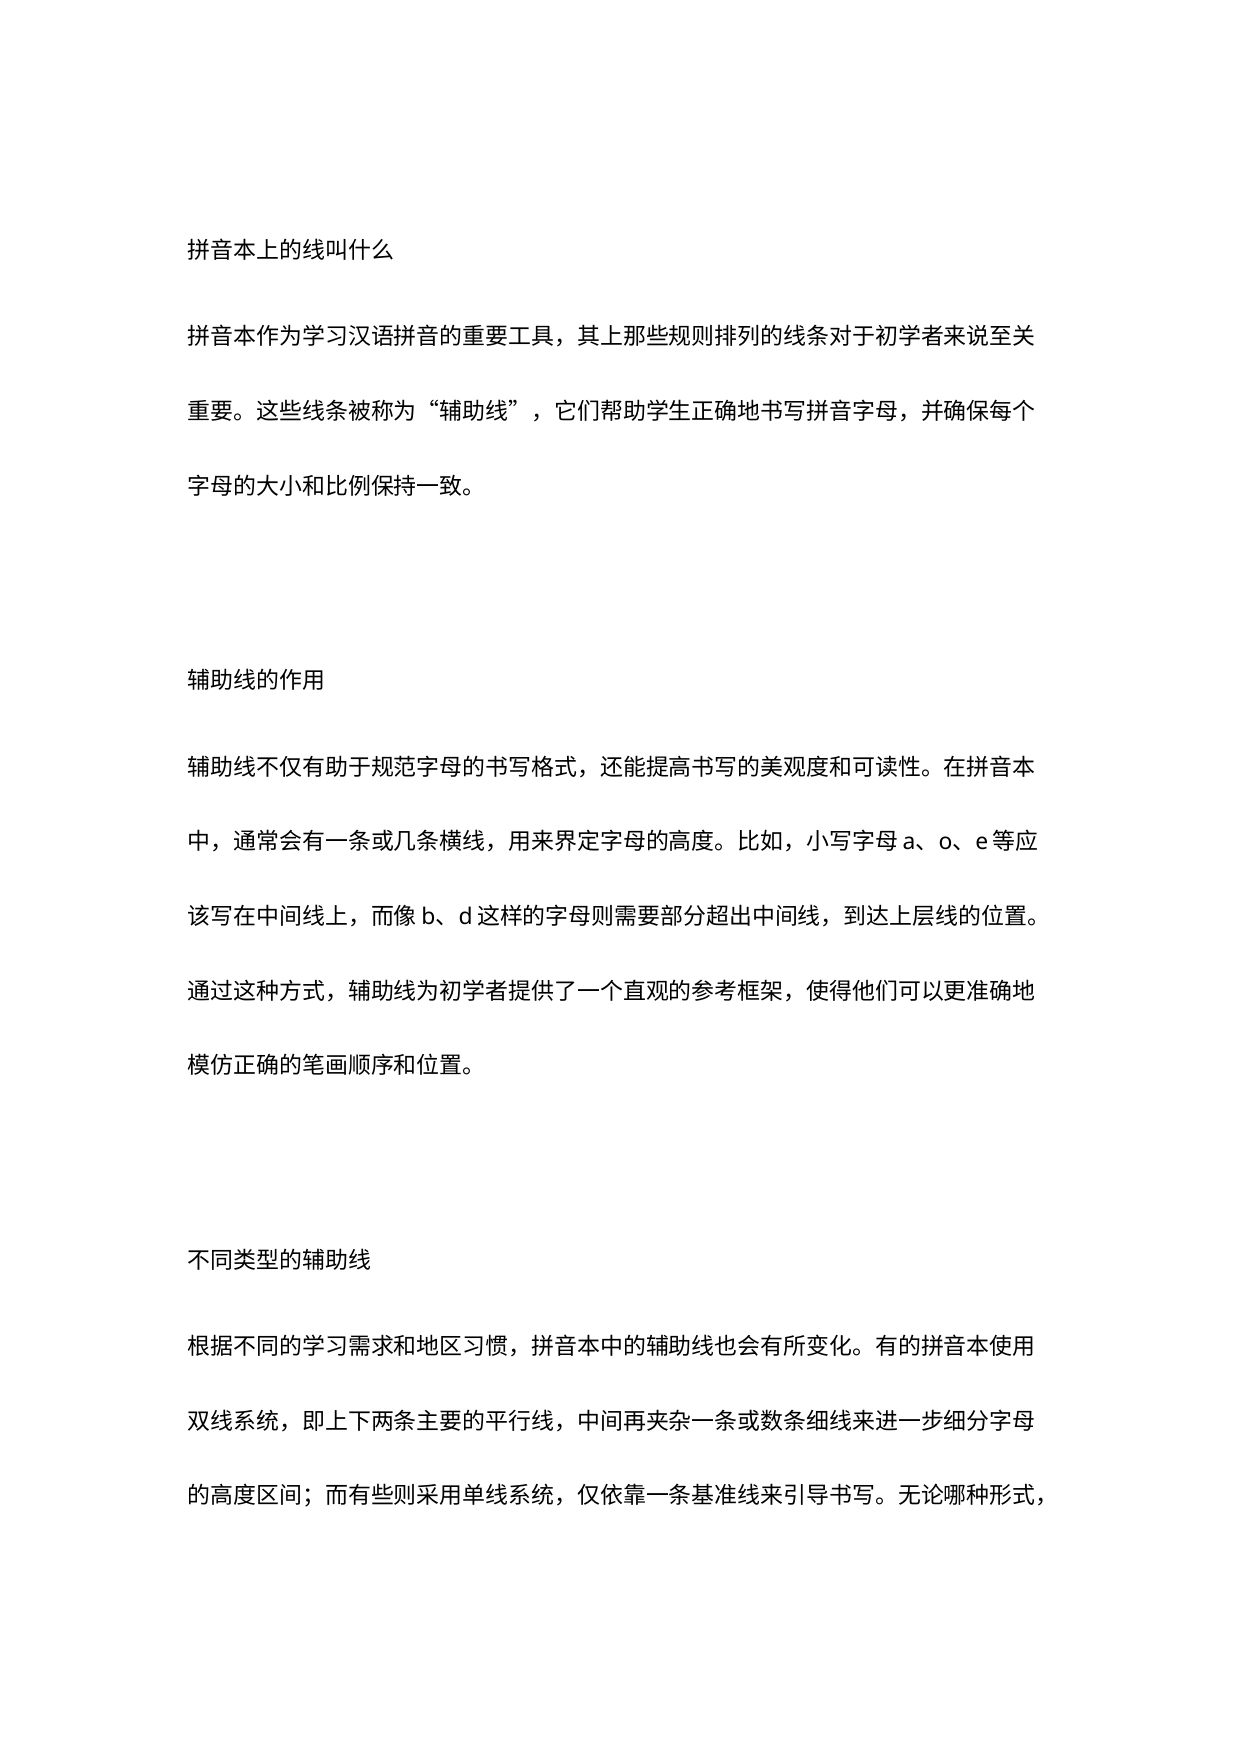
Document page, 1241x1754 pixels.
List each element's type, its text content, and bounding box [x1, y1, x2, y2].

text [187, 1312, 1053, 1527]
text 不同类型的辅助线 [187, 1226, 1053, 1291]
text 拼音本上的线叫什么 [187, 216, 1053, 281]
text 辅助线不仅有助于规范字母的书写格式，还能提高书写的美观度和可读性。在拼音本中，通常会有一条或几条横线，用来界定字母的高度。比如，小写字母a、o、e等应该写在中间线上，而像b、d这样的字母则需要部分超出中间线，到达上层线的位置。通过这种方式，辅助线为初学者提供了一个直观的参考框架，使得他们可以更准确地模仿正确的笔画顺序和位置。 [187, 733, 1053, 1096]
text 辅助线的作用 [187, 646, 1053, 711]
text 拼音本作为学习汉语拼音的重要工具，其上那些规则排列的线条对于初学者来说至关重要。这些线条被称为“辅助线”，它们帮助学生正确地书写拼音字母，并确保每个字母的大小和比例保持一致。 [187, 302, 1053, 517]
